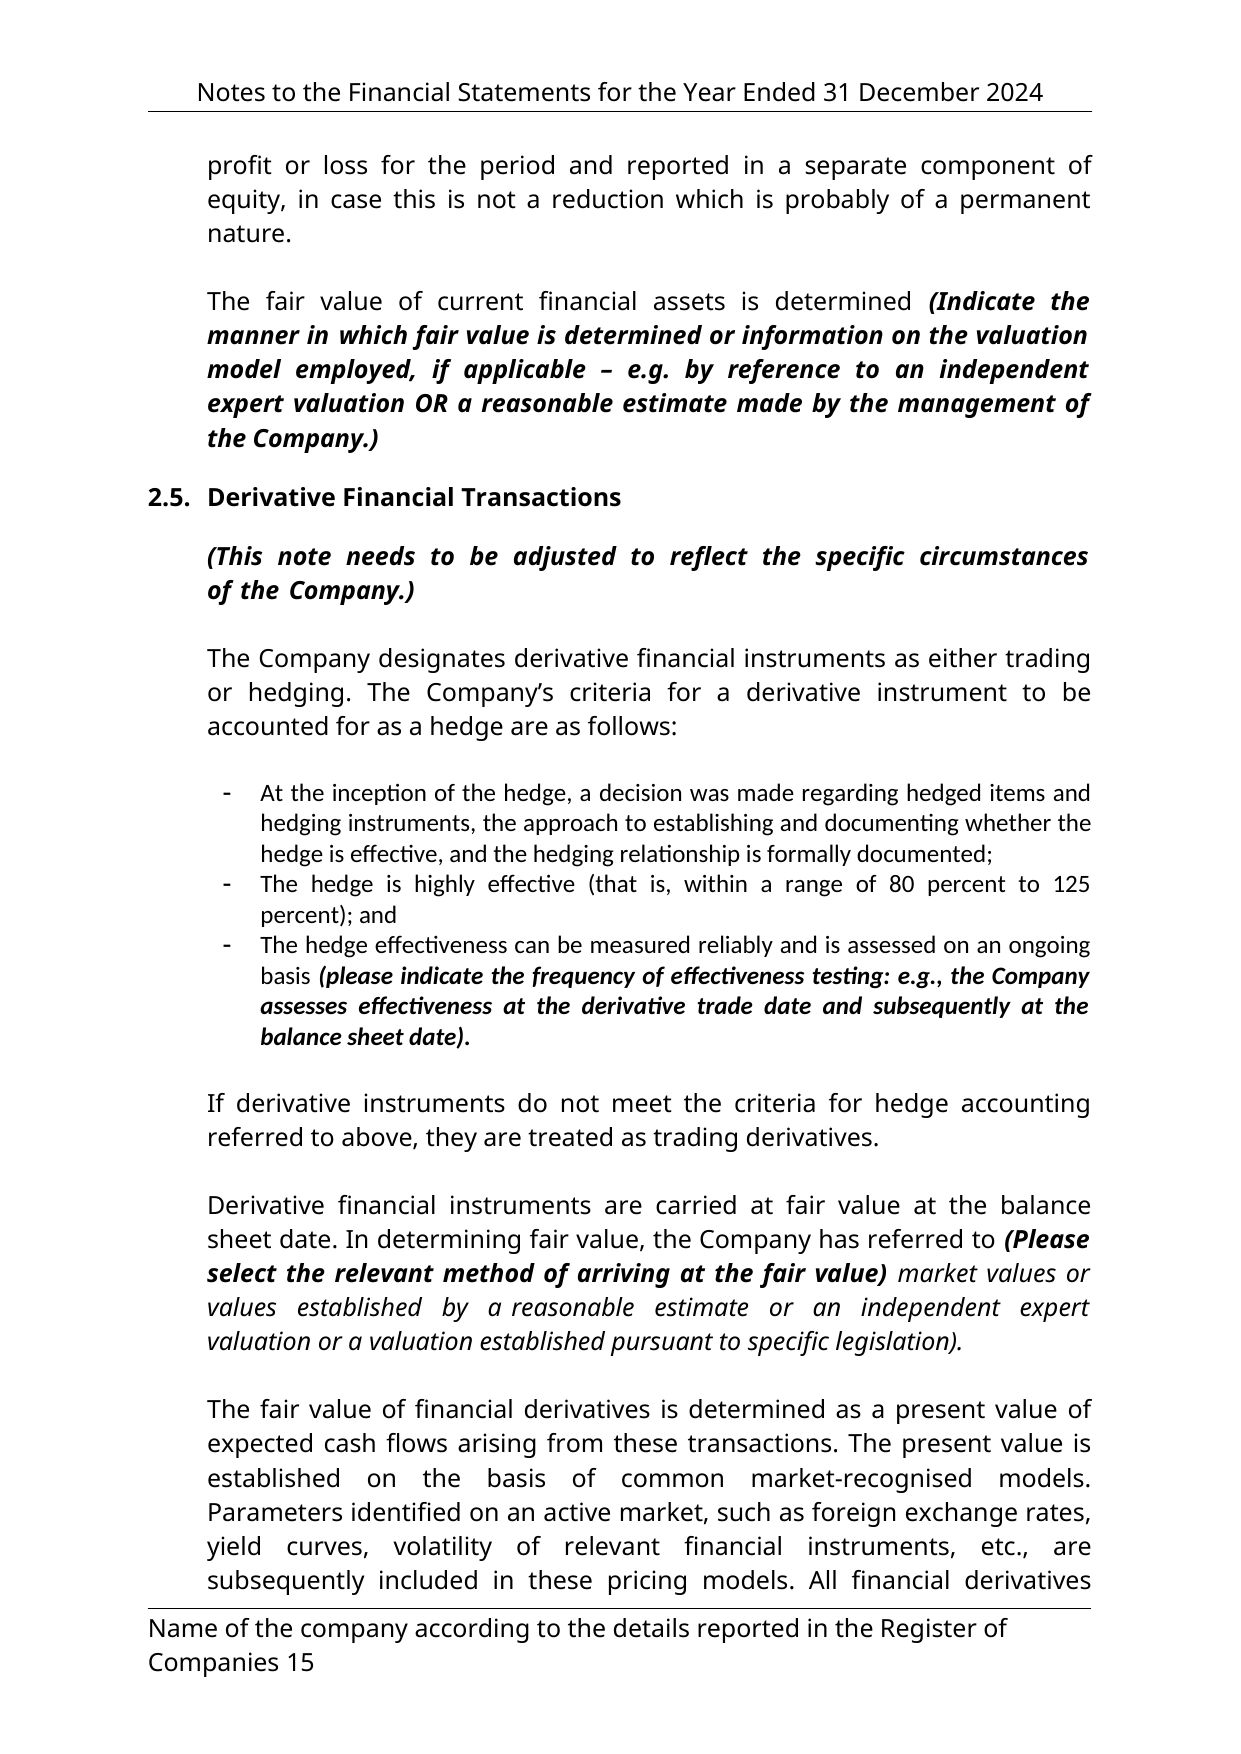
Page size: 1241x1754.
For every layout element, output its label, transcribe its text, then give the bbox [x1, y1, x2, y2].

list (This note needs to be adjusted to reflect the specific circumstances of the Company.) [207, 538, 1092, 606]
list If derivative instruments do not meet the criteria for hedge accounting referred to above, they are treated as trading derivatives. [207, 1086, 1092, 1154]
list At the inception of the hedge, a decision was made regarding hedged items and hedging instruments, the approach to establishing and documenting whether the hedge is effective, and the hedging relationship is formally documented; [223, 777, 1092, 868]
text The Company designates derivative financial instruments as either trading or hedging. The Company’s criteria for a derivative instrument to be accounted for as a hedge are as follows: [207, 641, 1092, 743]
list The hedge effectiveness can be measured reliably and is assessed on an ongoing basis (please indicate the frequency of effectiveness testing: e.g., the Company assesses effectiveness at the derivative trade date and subsequently at the balance sheet date). [223, 929, 1092, 1051]
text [207, 1392, 1092, 1596]
text Derivative financial instruments are carried at fair value at the balance sheet date. In determining fair value, the Company has referred to (Please select the relevant method of arriving at the fair value) market values or values established by a reasonable estimate or an independent expert valuation or a valuation established pursuant to specific legislation). [207, 1188, 1092, 1358]
subtitle Derivative Financial Transactions [148, 479, 1092, 513]
list The hedge is highly effective (that is, within a range of 80 percent to 125 percent); and [223, 868, 1092, 929]
text The fair value of current financial assets is determined (Indicate the manner in which fair value is determined or information on the valuation model employed, if applicable – e.g. by reference to an independent expert valuation OR a reasonable estimate made by the management of the Company.) [207, 284, 1092, 454]
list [207, 148, 1092, 250]
